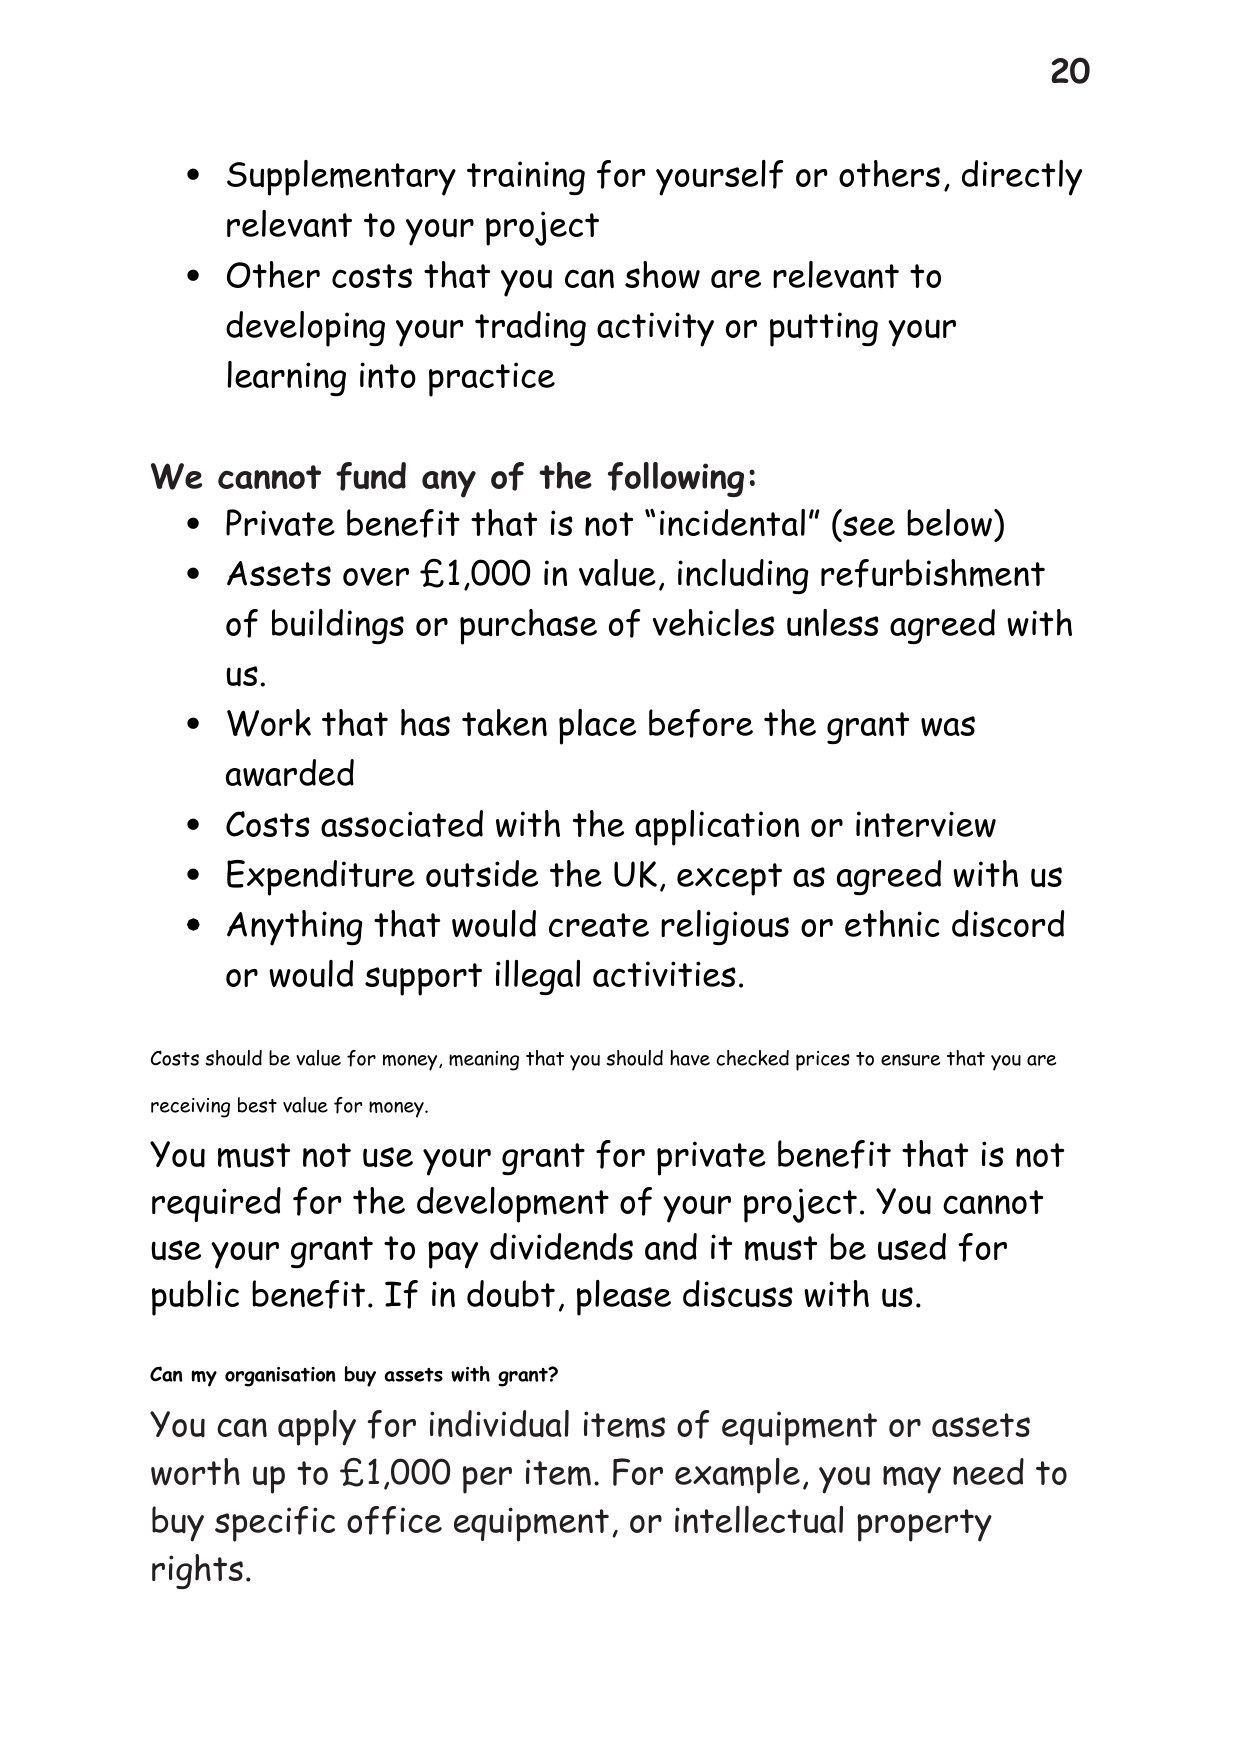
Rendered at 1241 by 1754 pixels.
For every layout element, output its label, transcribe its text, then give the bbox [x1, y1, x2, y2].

subtitle Costs should be value for money, meaning that you should have checked prices to ensure that you are receiving best value for money. [150, 1024, 1090, 1117]
text Private benefit that is not “incidental” (see below) [187, 498, 1090, 545]
subtitle Can my organisation buy assets with grant? [150, 1341, 1090, 1387]
text Costs associated with the application or interview [187, 799, 1090, 846]
text Expenditure outside the UK, except as agreed with us [187, 849, 1090, 896]
text Other costs that you can show are relevant to developing your trading activity or putting your learning into practice [187, 250, 1090, 397]
text Supplementary training for yourself or others, directly relevant to your project [187, 150, 1090, 247]
text Anything that would create religious or ethnic discord or would support illegal activities. [187, 899, 1090, 996]
text You can apply for individual items of equipment or assets worth up to £1,000 per item. For example, you may need to buy specific office equipment, or intellectual property rights. [150, 1400, 1090, 1590]
text Assets over £1,000 in value, including refurbishment of buildings or purchase of vehicles unless agreed with us. [187, 549, 1090, 695]
text Work that has taken place before the grant was awarded [187, 699, 1090, 796]
text We cannot fund any of the following: [150, 452, 1090, 498]
text You must not use your grant for private benefit that is not required for the development of your project. You cannot use your grant to pay dividends and it must be used for public benefit. If in doubt, please discuss with us. [150, 1130, 1090, 1316]
